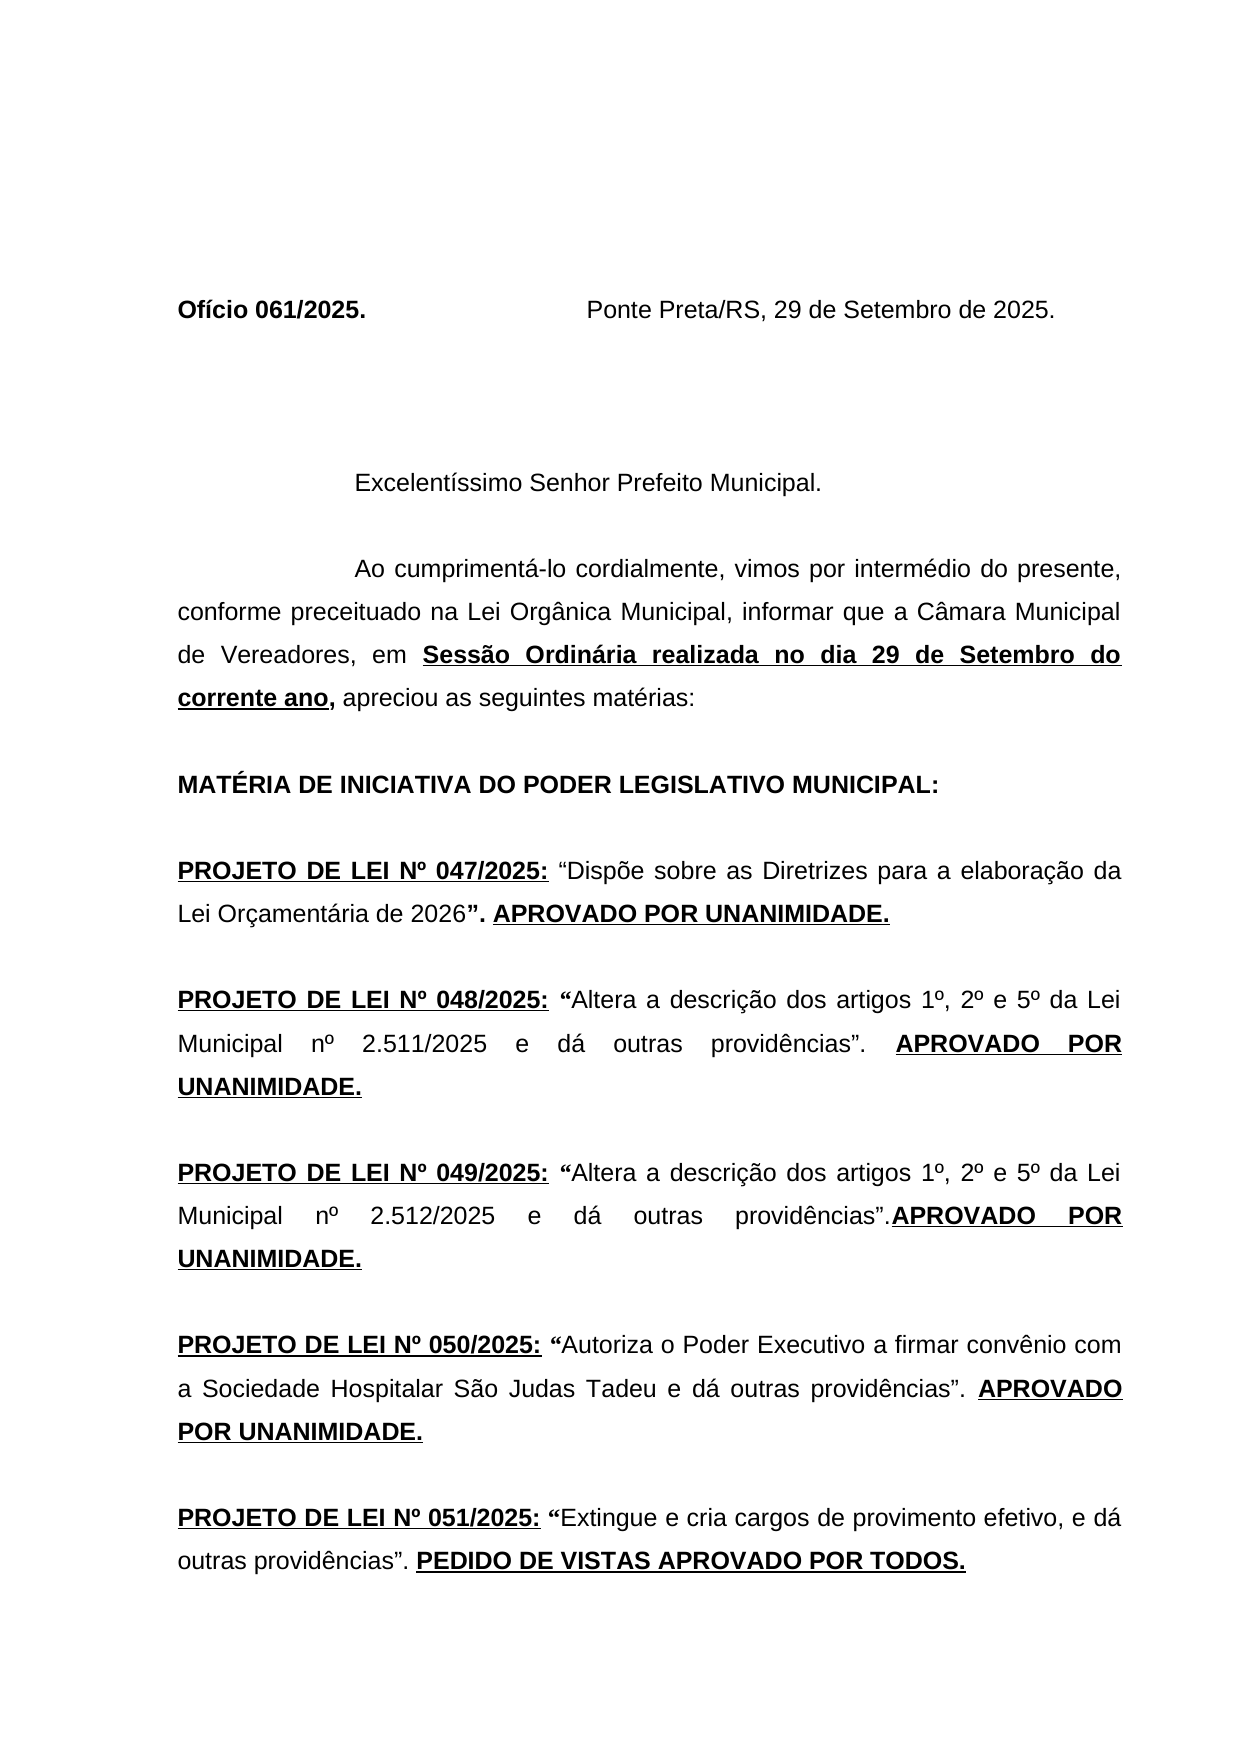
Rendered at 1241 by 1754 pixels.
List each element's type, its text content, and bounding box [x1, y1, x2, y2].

text MATÉRIA DE INICIATIVA DO PODER LEGISLATIVO MUNICIPAL: [177, 770, 1122, 798]
text Excelentíssimo Senhor Prefeito Municipal. [177, 468, 1122, 497]
text PROJETO DE LEI Nº 049/2025: “Altera a descrição dos artigos 1º, 2º e 5º da Lei Municipal nº 2.512/2025 e dá outras providências”.APROVADO POR UNANIMIDADE. [177, 1158, 1122, 1273]
text PROJETO DE LEI Nº 047/2025: “Dispõe sobre as Diretrizes para a elaboração da Lei Orçamentária de 2026”. APROVADO POR UNANIMIDADE. [177, 856, 1122, 928]
text Ofício 061/2025. Ponte Preta/RS, 29 de Setembro de 2025. [177, 295, 1122, 324]
text PROJETO DE LEI Nº 048/2025: “Altera a descrição dos artigos 1º, 2º e 5º da Lei Municipal nº 2.511/2025 e dá outras providências”. APROVADO POR UNANIMIDADE. [177, 985, 1122, 1100]
text PROJETO DE LEI Nº 051/2025: “Extingue e cria cargos de provimento efetivo, e dá outras providências”. PEDIDO DE VISTAS APROVADO POR TODOS. [177, 1503, 1122, 1575]
text Ao cumprimentá-lo cordialmente, vimos por intermédio do presente, conforme preceituado na Lei Orgânica Municipal, informar que a Câmara Municipal de Vereadores, em Sessão Ordinária realizada no dia 29 de Setembro do corrente ano, apreciou as seguintes matérias: [177, 554, 1122, 712]
text PROJETO DE LEI Nº 050/2025: “Autoriza o Poder Executivo a firmar convênio com a Sociedade Hospitalar São Judas Tadeu e dá outras providências”. APROVADO POR UNANIMIDADE. [177, 1331, 1122, 1446]
